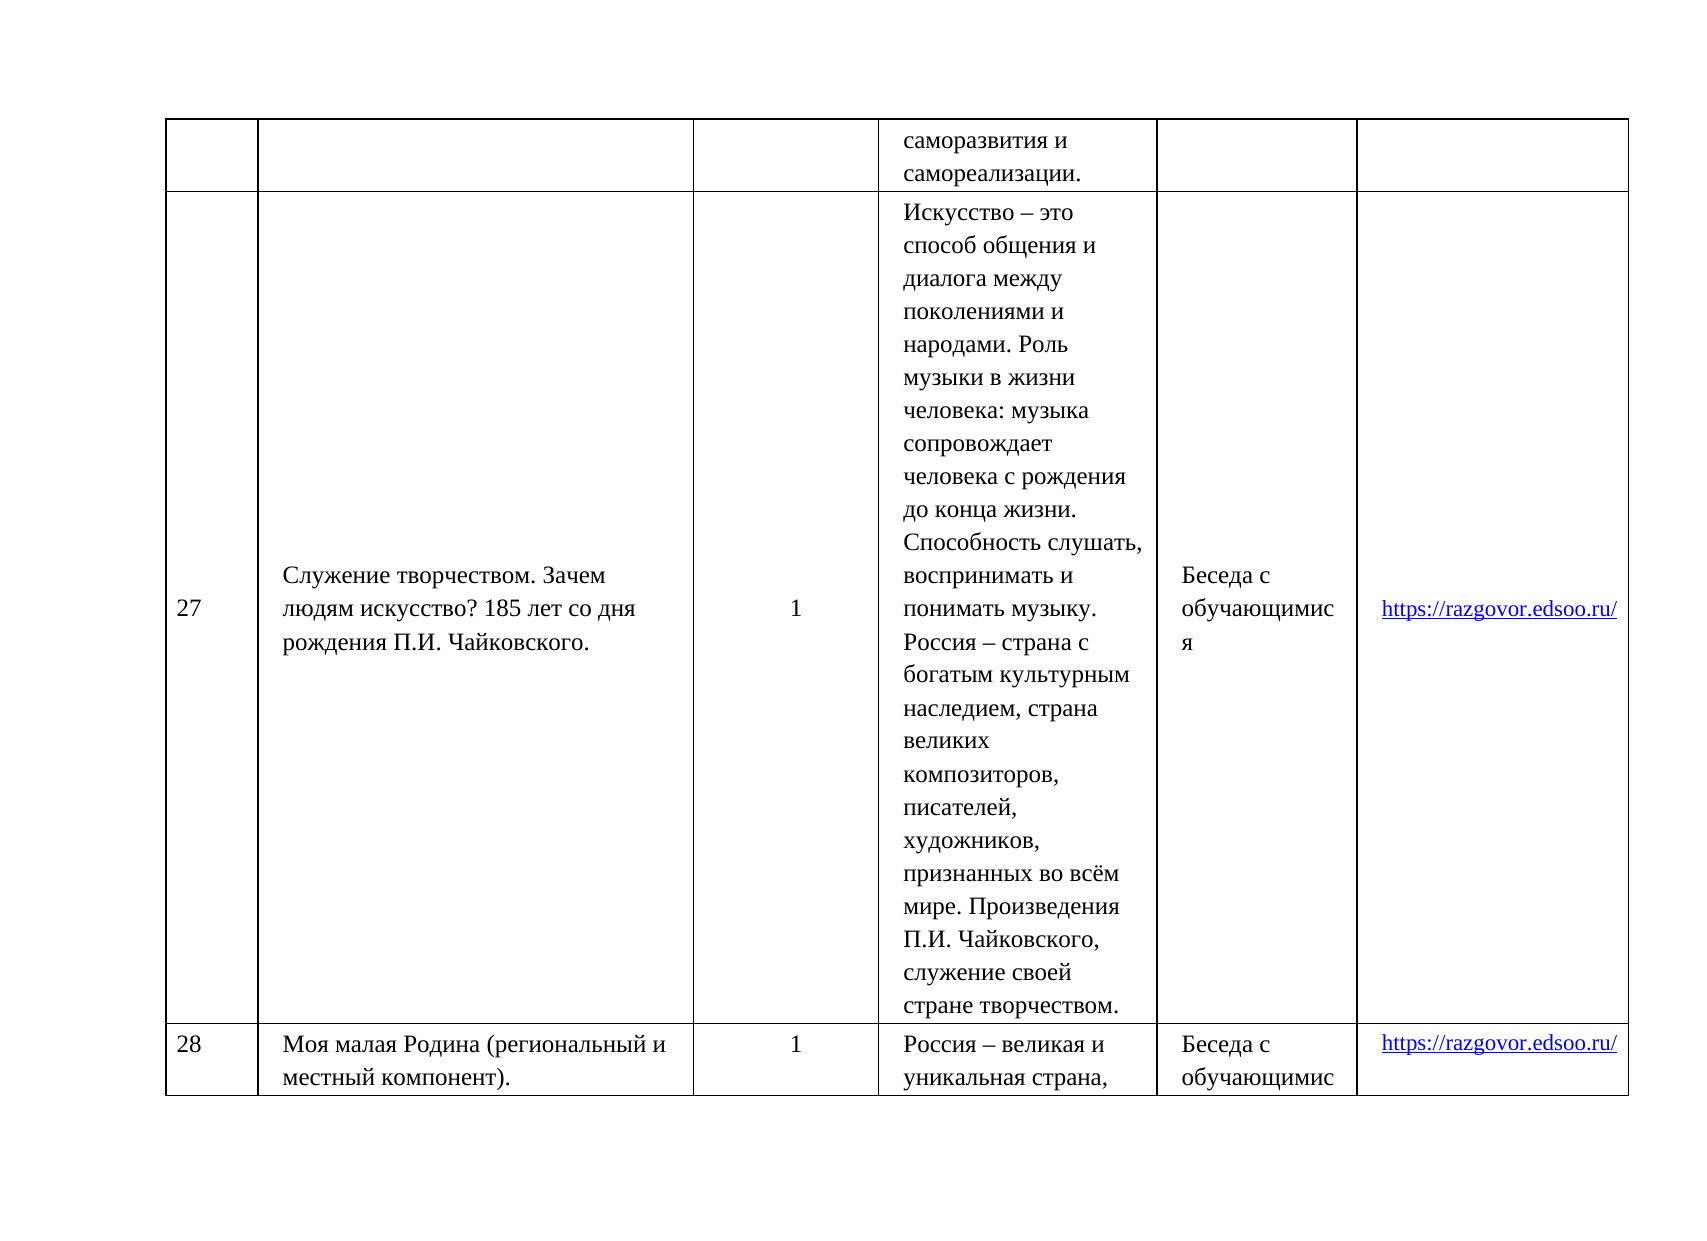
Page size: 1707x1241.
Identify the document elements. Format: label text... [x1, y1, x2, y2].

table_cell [879, 1024, 1156, 1095]
table_cell 1 [694, 1024, 878, 1095]
table_cell 27 [167, 192, 257, 1022]
table_cell Искусство – это способ общения и диалога между поколениями и народами. Роль музыки в жизни человека: музыка сопровождает человека с рождения до конца жизни. Способность слушать, воспринимать и понимать музыку. Россия – страна с богатым культурным наследием, страна великих композиторов, писателей, художников, признанных во всём мире. Произведения П.И. Чайковского, служение своей стране творчеством. [879, 192, 1156, 1022]
table_cell Беседа с обучающимися [1158, 192, 1356, 1022]
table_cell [879, 120, 1156, 191]
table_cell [259, 120, 693, 191]
table_cell Служение творчеством. Зачем людям искусство? 185 лет со дня рождения П.И. Чайковского. [259, 192, 693, 1022]
table_cell 28 [167, 1024, 257, 1095]
table_cell 26 [167, 120, 257, 191]
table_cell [1358, 120, 1628, 191]
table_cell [1358, 1024, 1628, 1095]
table_cell 1 [694, 192, 878, 1022]
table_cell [1158, 1024, 1356, 1095]
table_cell 1 [694, 120, 878, 191]
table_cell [259, 1024, 693, 1095]
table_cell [1158, 120, 1356, 191]
table_cell https://razgovor.edsoo.ru/ [1358, 192, 1628, 1022]
